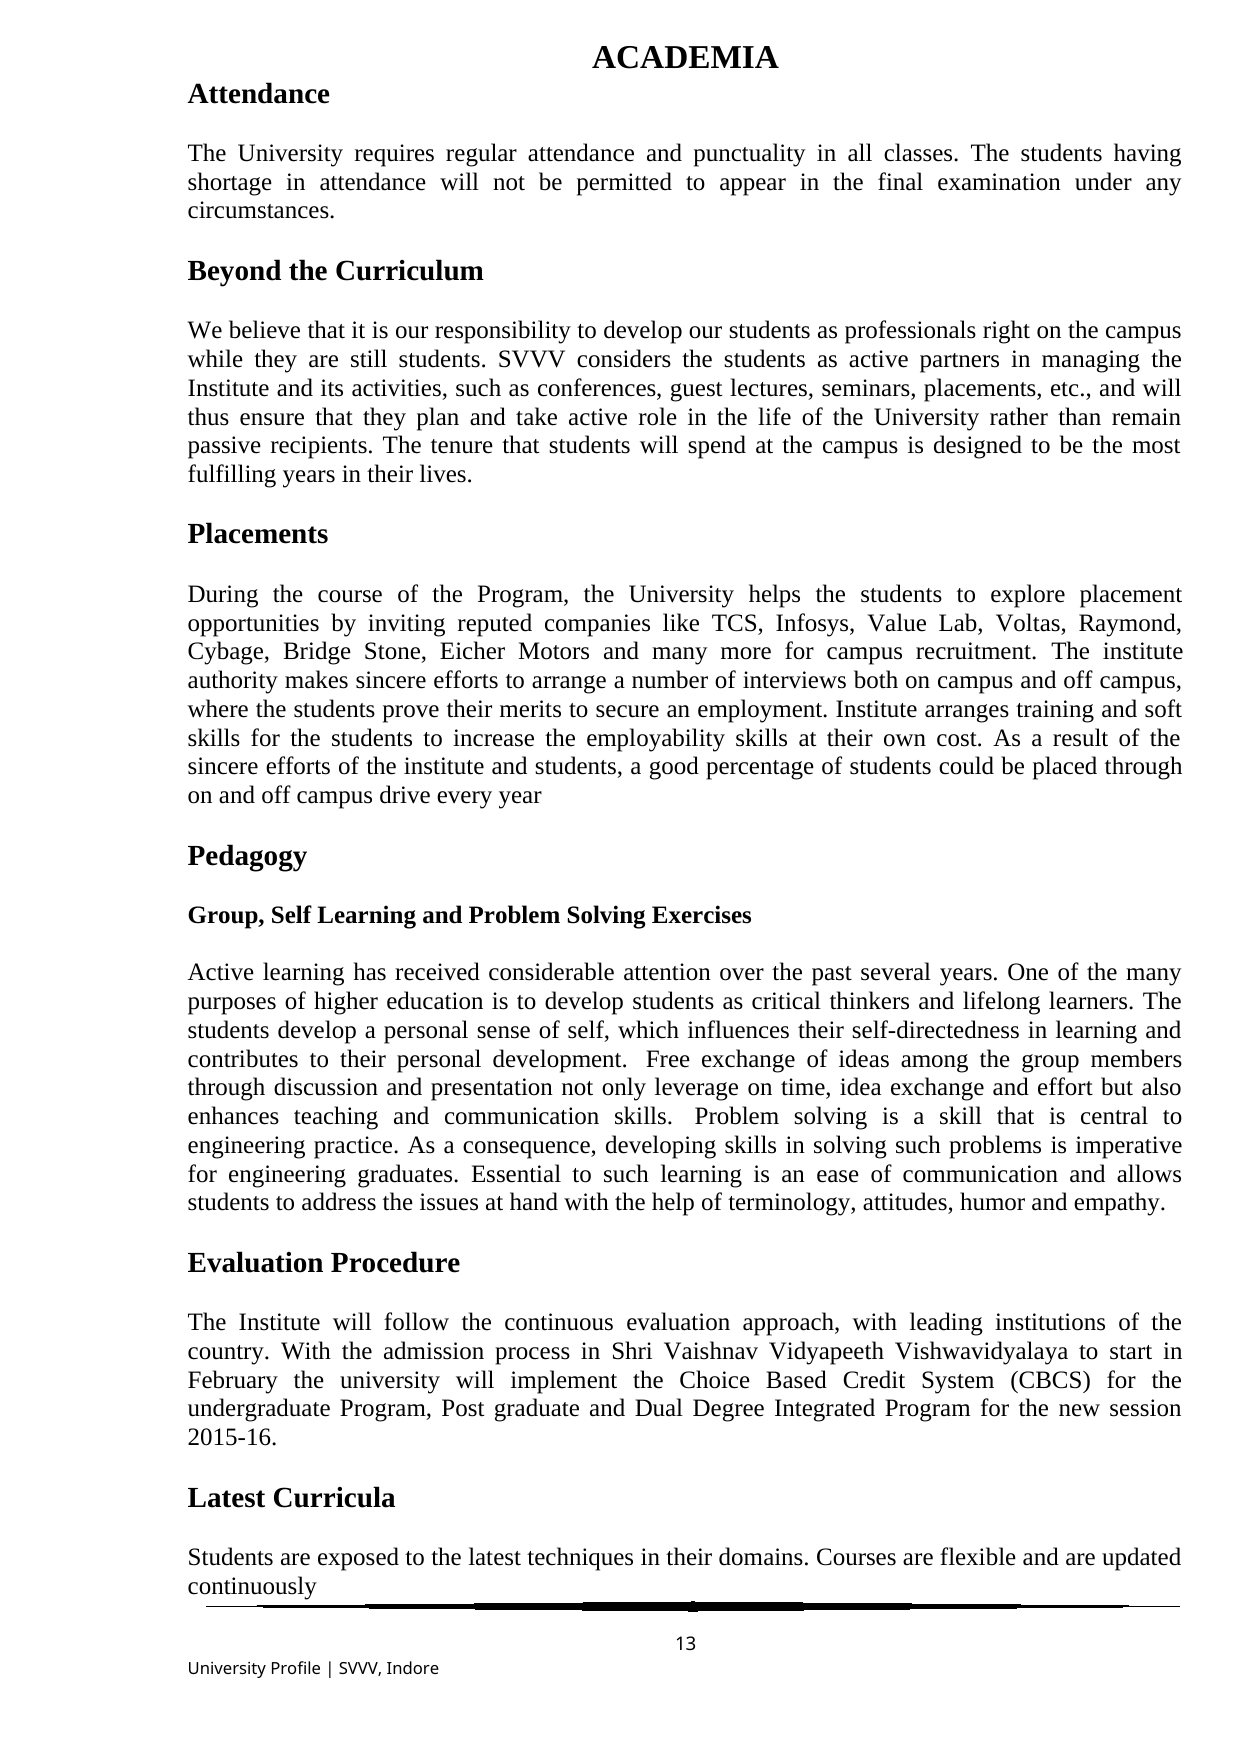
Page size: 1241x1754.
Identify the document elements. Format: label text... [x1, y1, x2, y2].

text Attendance [187, 76, 1183, 109]
text ACADEMIA [187, 37, 1183, 76]
text Latest Curricula [187, 1480, 1183, 1513]
text Beyond the Curriculum [187, 253, 1183, 287]
text During the course of the Program, the University helps the students to explore placement opportunities by inviting reputed companies like TCS, Infosys, Value Lab, Voltas, Raymond, Cybage, Bridge Stone, Eicher Motors and many more for campus recruitment. The institute authority makes sincere efforts to arrange a number of interviews both on campus and off campus, where the students prove their merits to secure an employment. Institute arranges training and soft skills for the students to increase the employability skills at their own cost. As a result of the sincere efforts of the institute and students, a good percentage of students could be placed through on and off campus drive every year [187, 579, 1183, 809]
text Group, Self Learning and Problem Solving Exercises [187, 900, 1183, 929]
text Pedagogy [187, 838, 1183, 871]
text We believe that it is our responsibility to develop our students as professionals right on the campus while they are still students. SVVV considers the students as active partners in managing the Institute and its activities, such as conferences, guest lectures, seminars, placements, etc., and will thus ensure that they plan and take active role in the life of the University rather than remain passive recipients. The tenure that students will spend at the campus is designed to be the most fulfilling years in their lives. [187, 315, 1183, 488]
text The Institute will follow the continuous evaluation approach, with leading institutions of the country. With the admission process in Shri Vaishnav Vidyapeeth Vishwavidyalaya to start in February the university will implement the Choice Based Credit System (CBCS) for the undergraduate Program, Post graduate and Dual Degree Integrated Program for the new session 2015-16. [187, 1307, 1183, 1451]
text Placements [187, 517, 1183, 550]
text Active learning has received considerable attention over the past several years. One of the many purposes of higher education is to develop students as critical thinkers and lifelong learners. The students develop a personal sense of self, which influences their self-directedness in learning and contributes to their personal development. Free exchange of ideas among the group members through discussion and presentation not only leverage on time, idea exchange and effort but also enhances teaching and communication skills. Problem solving is a skill that is central to engineering practice. As a consequence, developing skills in solving such problems is imperative for engineering graduates. Essential to such learning is an ease of communication and allows students to address the issues at hand with the help of terminology, attitudes, humor and empathy. [187, 957, 1183, 1216]
text Evaluation Procedure [187, 1245, 1183, 1278]
text The University requires regular attendance and punctuality in all classes. The students having shortage in attendance will not be permitted to appear in the final examination under any circumstances. [187, 138, 1183, 224]
text Students are exposed to the latest techniques in their domains. Courses are flexible and are updated continuously [187, 1542, 1183, 1599]
